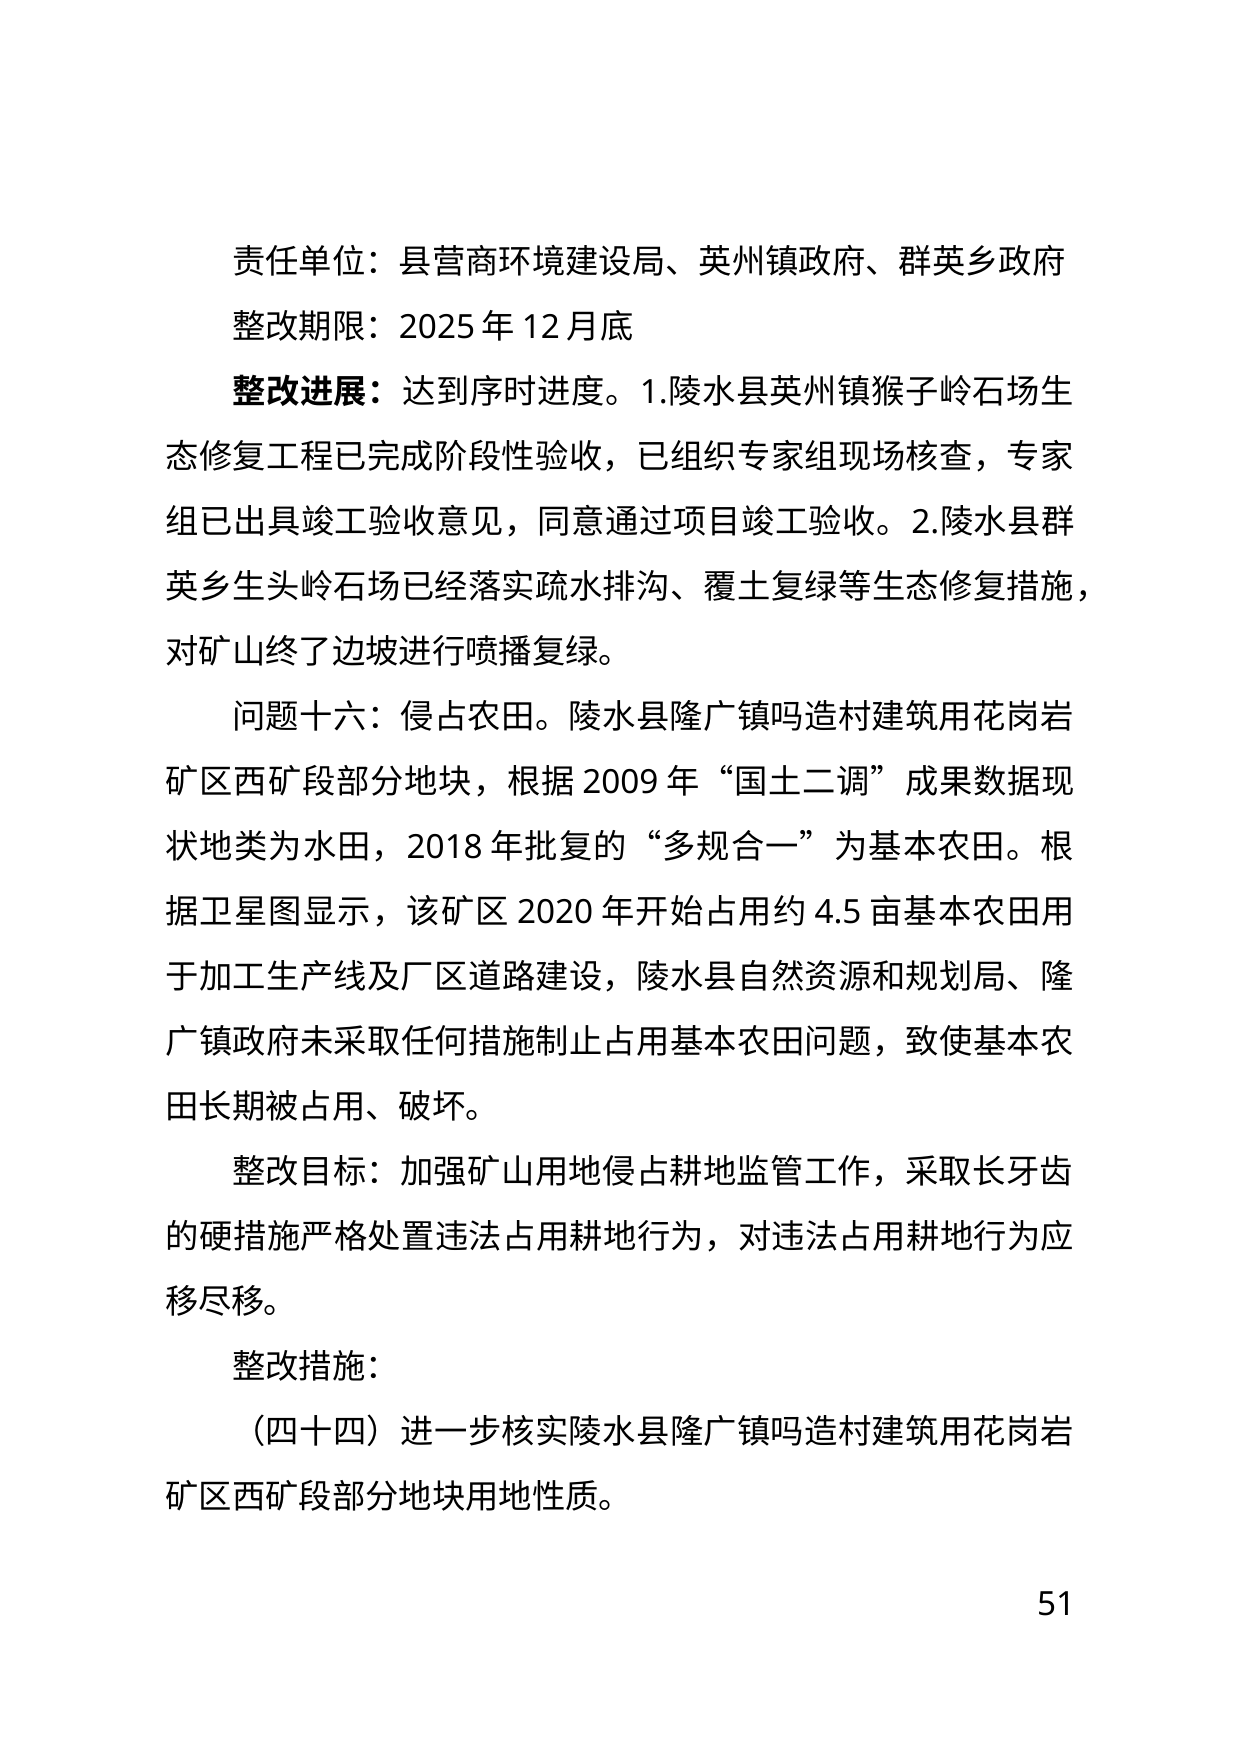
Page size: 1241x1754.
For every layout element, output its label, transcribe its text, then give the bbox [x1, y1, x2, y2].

text 整改期限：2025年12月底 [165, 292, 1075, 357]
text 整改进展：达到序时进度。1.陵水县英州镇猴子岭石场生态修复工程已完成阶段性验收，已组织专家组现场核查，专家组已出具竣工验收意见，同意通过项目竣工验收。2.陵水县群英乡生头岭石场已经落实疏水排沟、覆土复绿等生态修复措施，对矿山终了边坡进行喷播复绿。 [165, 357, 1075, 682]
text 责任单位：县营商环境建设局、英州镇政府、群英乡政府 [165, 227, 1075, 292]
text 整改措施： [165, 1332, 1075, 1397]
text 整改目标：加强矿山用地侵占耕地监管工作，采取长牙齿的硬措施严格处置违法占用耕地行为，对违法占用耕地行为应移尽移。 [165, 1137, 1075, 1332]
text 问题十六：侵占农田。陵水县隆广镇吗造村建筑用花岗岩矿区西矿段部分地块，根据2009年“国土二调”成果数据现状地类为水田，2018年批复的“多规合一”为基本农田。根据卫星图显示，该矿区2020年开始占用约4.5亩基本农田用于加工生产线及厂区道路建设，陵水县自然资源和规划局、隆广镇政府未采取任何措施制止占用基本农田问题，致使基本农田长期被占用、破坏。 [165, 682, 1075, 1137]
text （四十四）进一步核实陵水县隆广镇吗造村建筑用花岗岩矿区西矿段部分地块用地性质。 [165, 1397, 1075, 1527]
